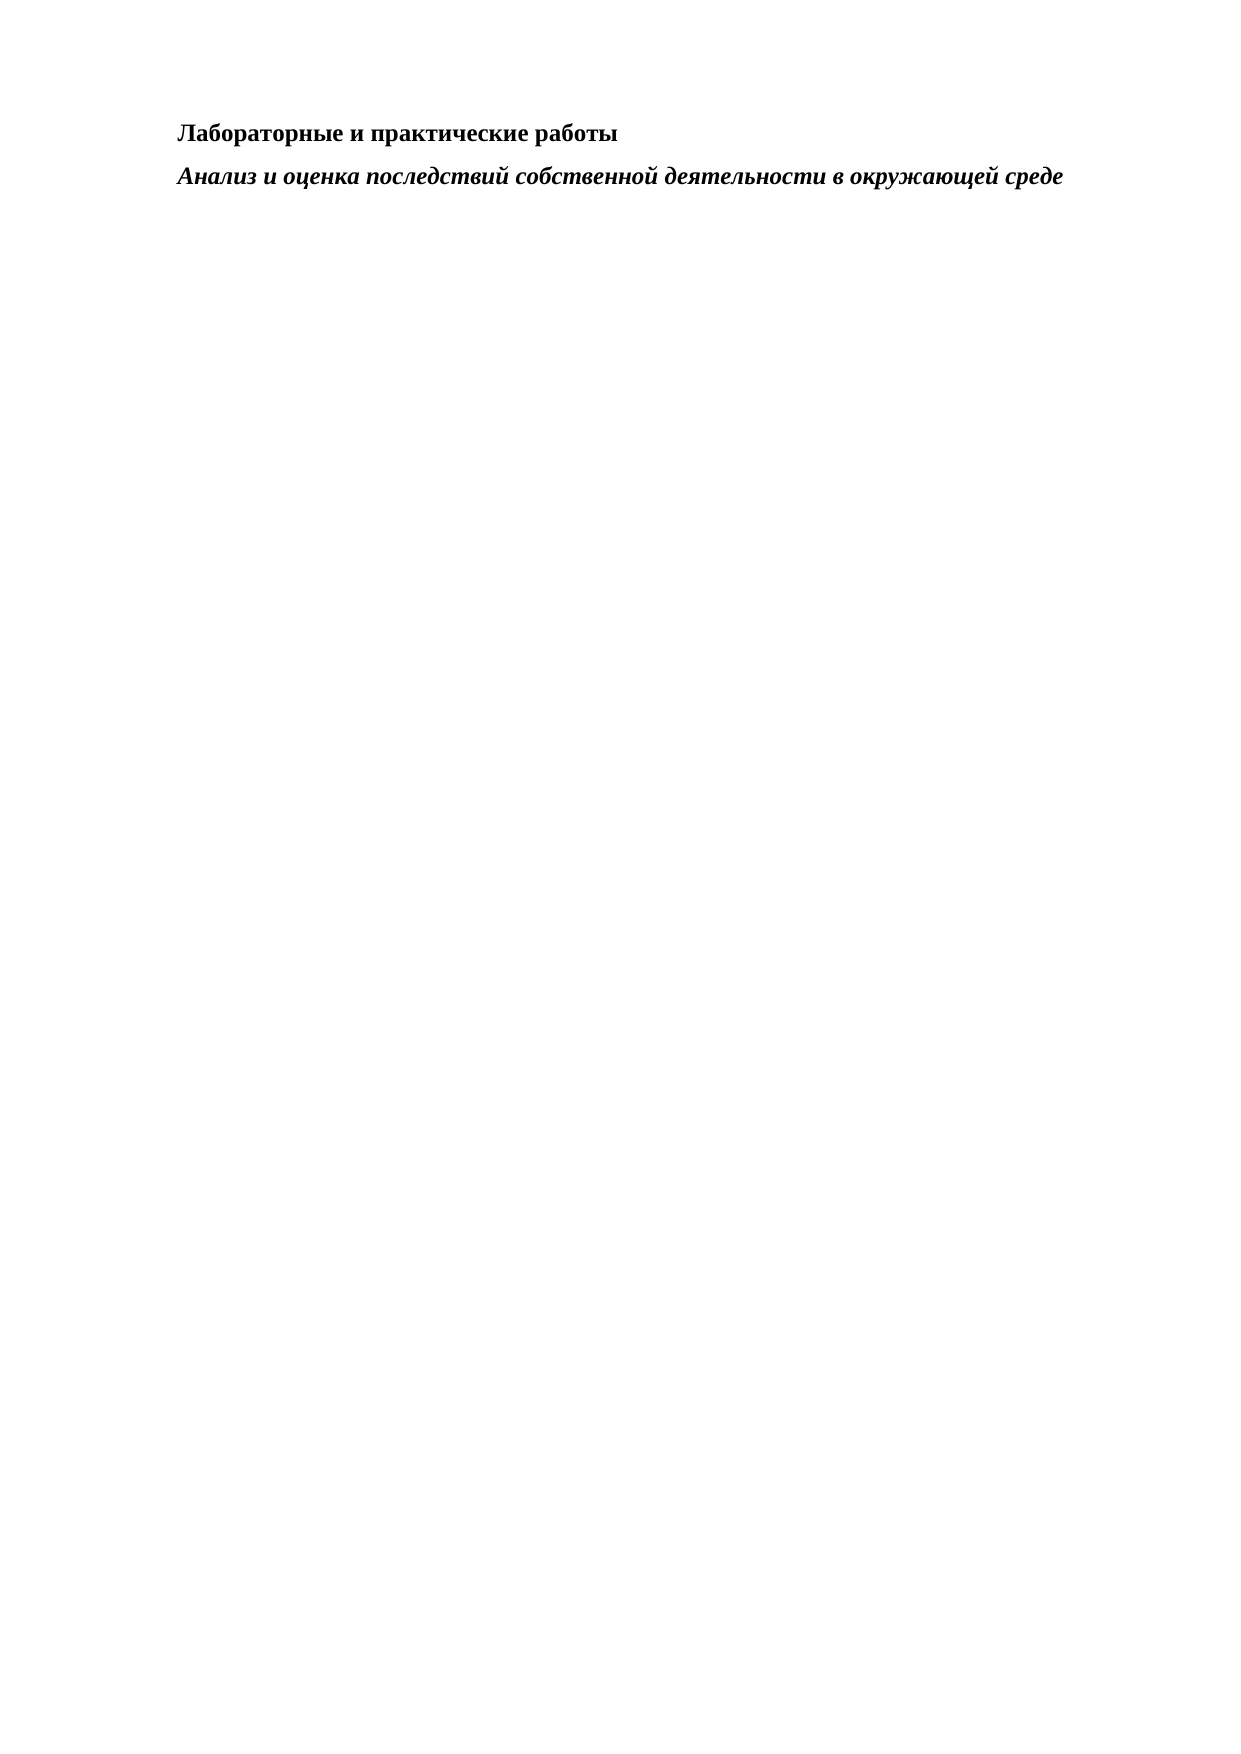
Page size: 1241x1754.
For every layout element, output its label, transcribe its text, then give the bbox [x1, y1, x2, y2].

text Лабораторные и практические работы [177, 118, 1152, 147]
text Анализ и оценка последствий собственной деятельности в окружающей среде [177, 161, 1152, 190]
